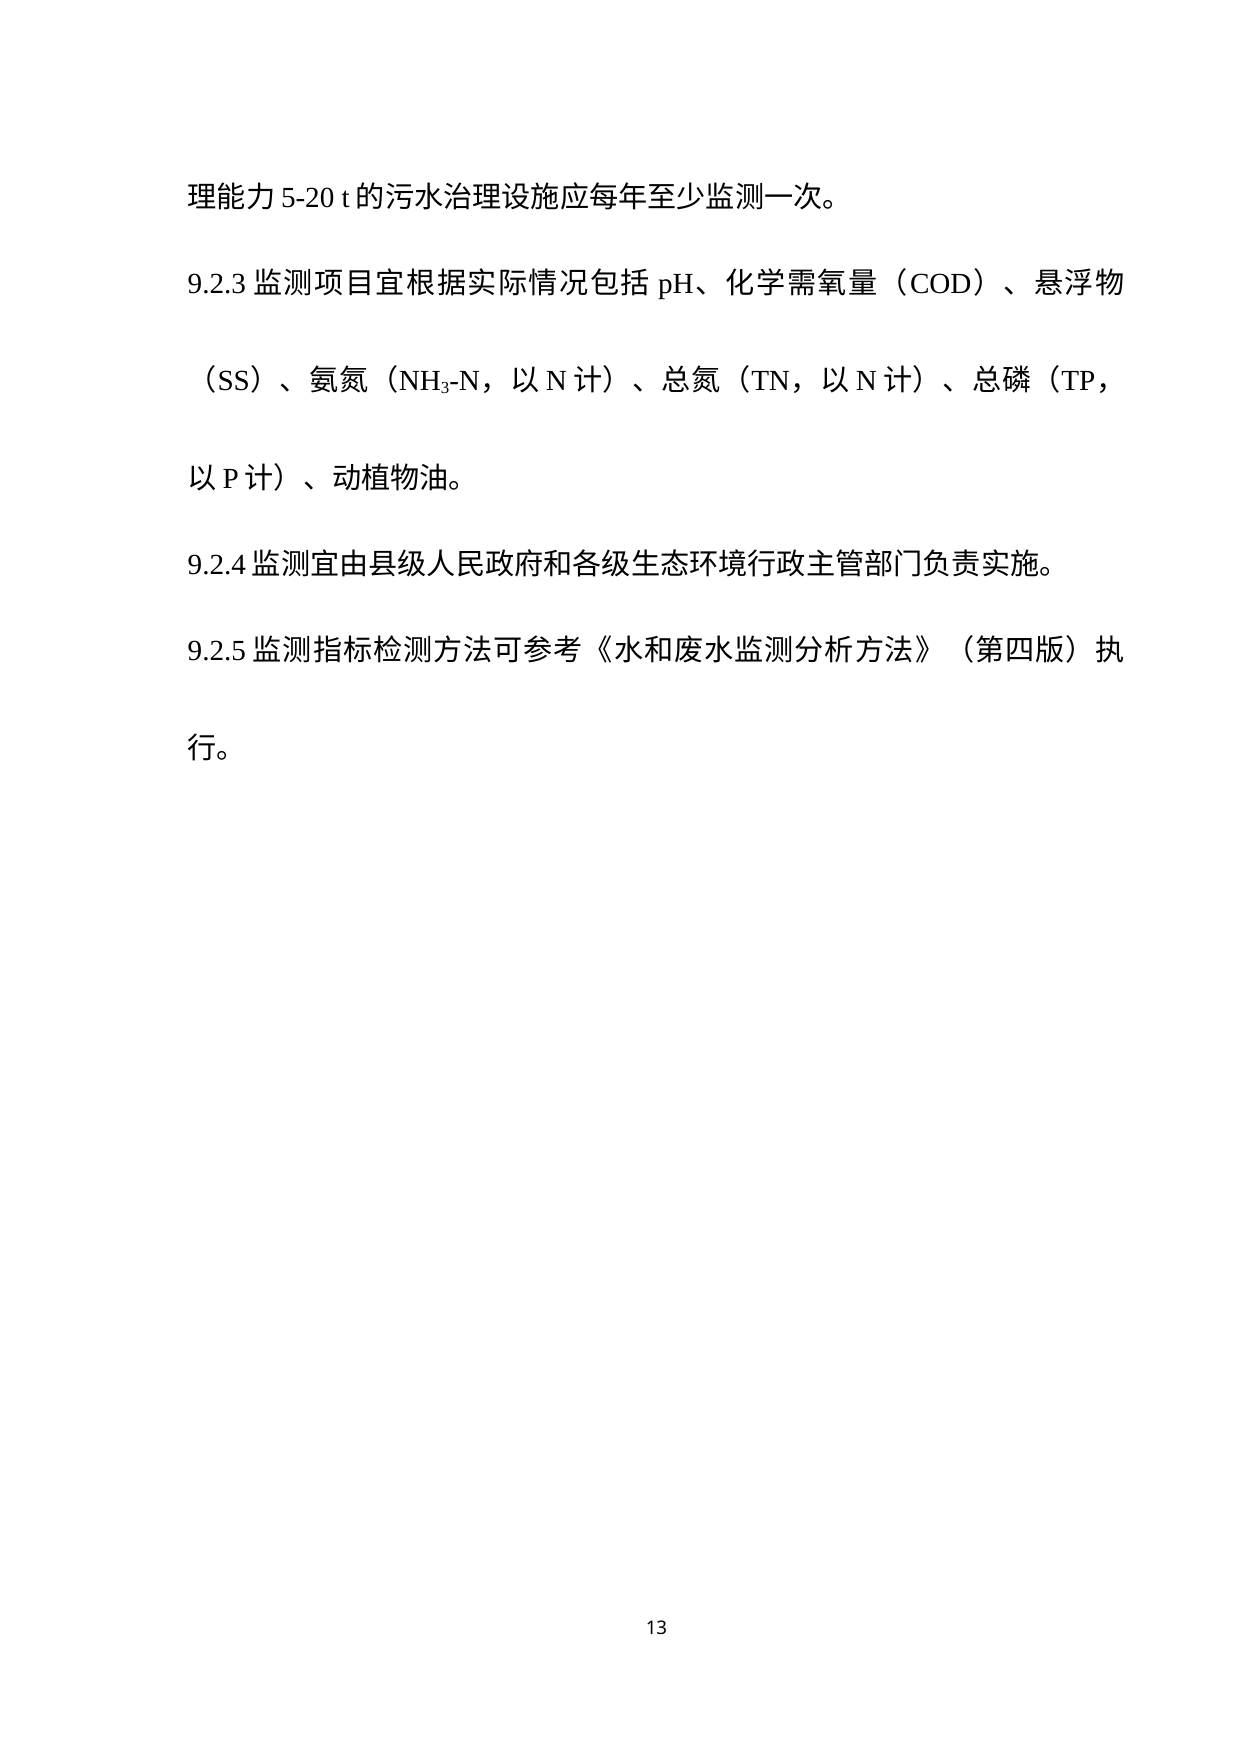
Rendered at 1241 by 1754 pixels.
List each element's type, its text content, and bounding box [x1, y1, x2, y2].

text 9.2.3监测项目宜根据实际情况包括pH、化学需氧量（COD）、悬浮物（SS）、氨氮（NH3-N，以N计）、总氮（TN，以N计）、总磷（TP，以P计）、动植物油。 [187, 248, 1125, 508]
text 9.2.4监测宜由县级人民政府和各级生态环境行政主管部门负责实施。 [187, 529, 1125, 594]
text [187, 162, 1125, 227]
text 9.2.5监测指标检测方法可参考《水和废水监测分析方法》（第四版）执行。 [187, 615, 1125, 778]
